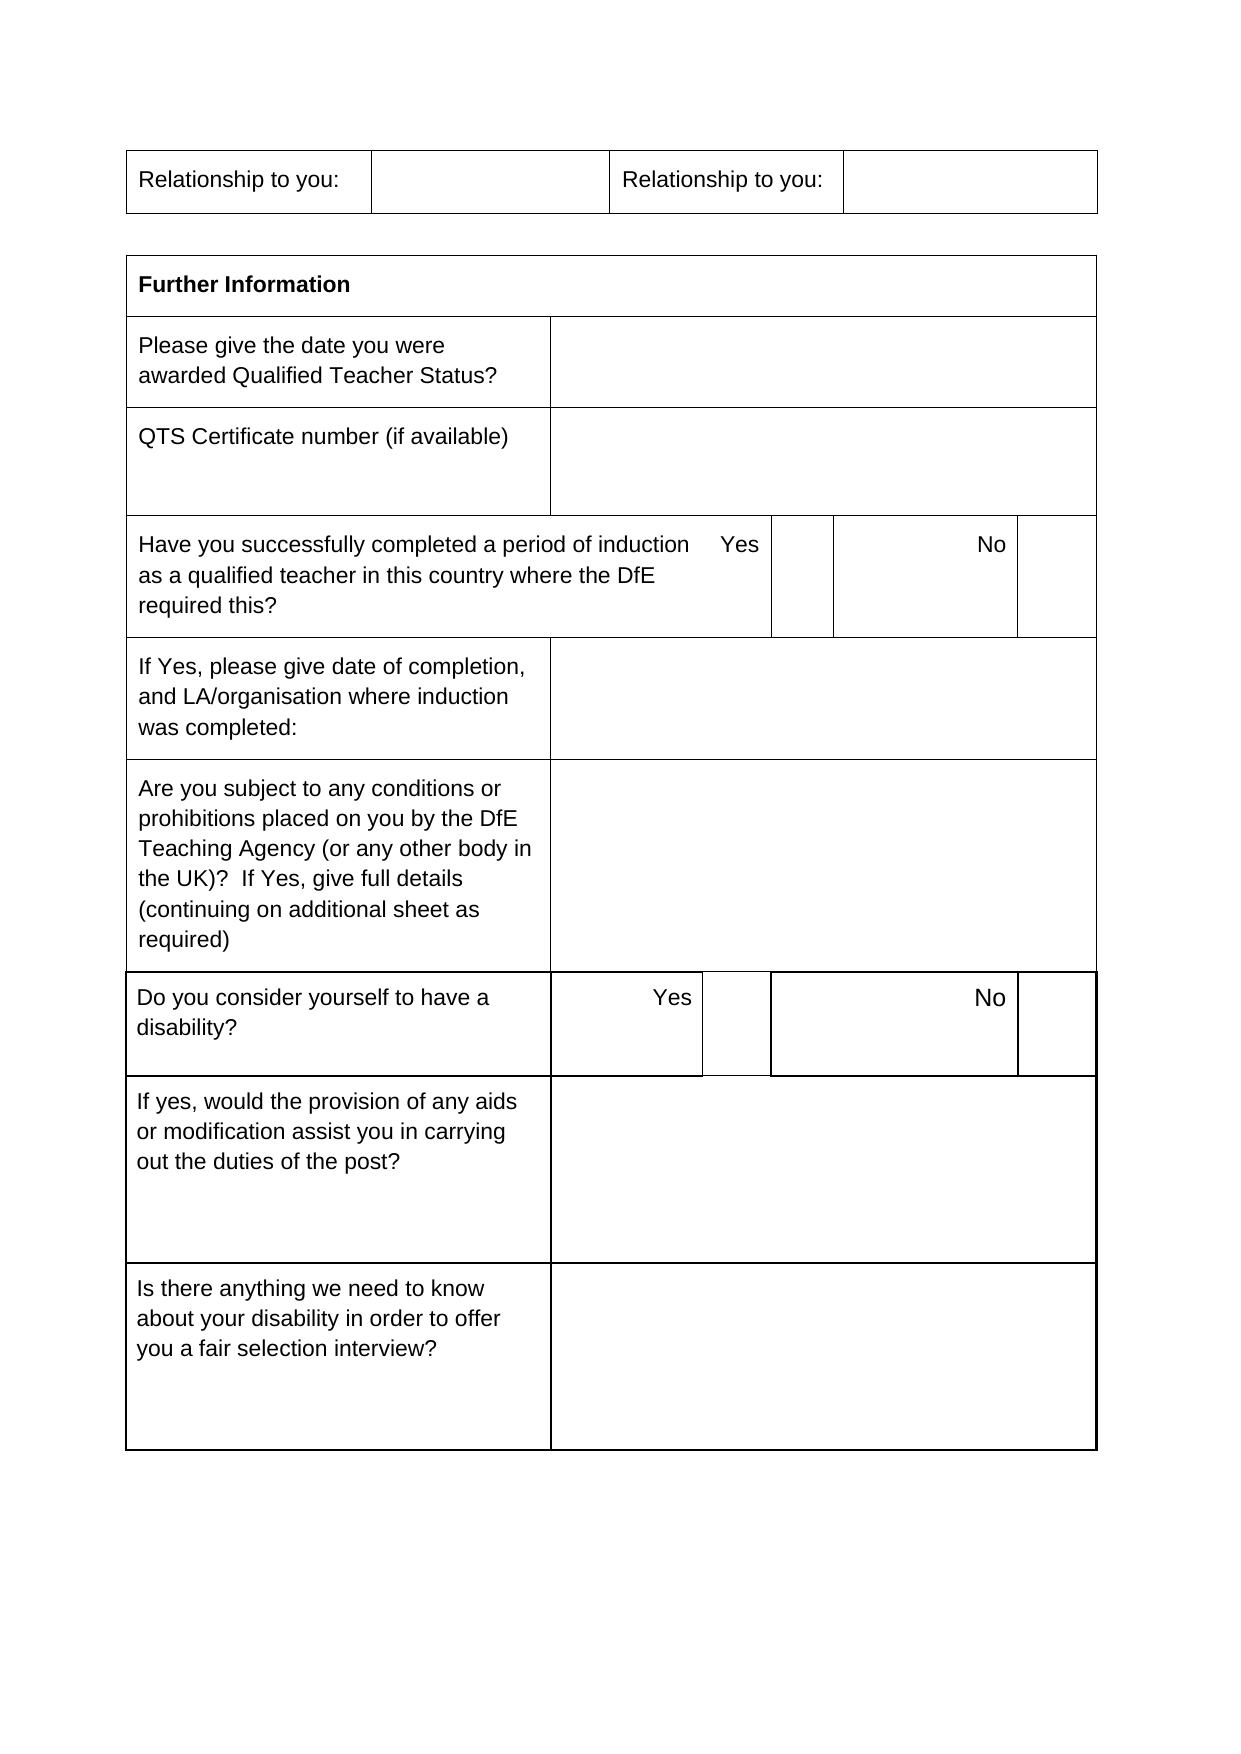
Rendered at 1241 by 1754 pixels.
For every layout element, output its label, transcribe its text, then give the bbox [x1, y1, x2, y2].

table_cell Is there anything we need to know about your disability in order to offer you a fair selection interview? [127, 1264, 550, 1449]
table_cell Relationship to you: [127, 151, 371, 213]
table_cell [551, 408, 1096, 515]
table_cell Yes [702, 516, 771, 637]
table_cell [551, 760, 1096, 971]
table_cell Are you subject to any conditions or prohibitions placed on you by the DfE Teaching Agency (or any other body in the UK)? If Yes, give full details (continuing on additional sheet as required) [127, 760, 550, 971]
table_cell Relationship to you: [610, 151, 843, 213]
table_cell No [772, 973, 1017, 1075]
table_cell If yes, would the provision of any aids or modification assist you in carrying out the duties of the post? [127, 1077, 550, 1262]
table_cell No [834, 516, 1017, 637]
table_cell [772, 516, 833, 637]
table_cell [551, 317, 1096, 407]
table_cell [1018, 516, 1096, 637]
table_cell Yes [552, 973, 702, 1075]
table_cell [1019, 973, 1095, 1075]
table_cell [551, 638, 1096, 759]
table_cell Do you consider yourself to have a disability? [127, 973, 550, 1075]
table_cell Have you successfully completed a period of induction as a qualified teacher in this country where the DfE required this? [127, 516, 702, 637]
table_cell [552, 1264, 1095, 1449]
table_cell [552, 1076, 1095, 1262]
table_cell If Yes, please give date of completion, and LA/organisation where induction was completed: [127, 638, 550, 759]
table_cell [844, 151, 1097, 213]
table_header Further Information [127, 256, 1096, 316]
table_cell [372, 151, 609, 213]
table_cell QTS Certificate number (if available) [127, 408, 550, 515]
table_cell [703, 972, 770, 1075]
table_cell Please give the date you were awarded Qualified Teacher Status? [127, 317, 550, 407]
